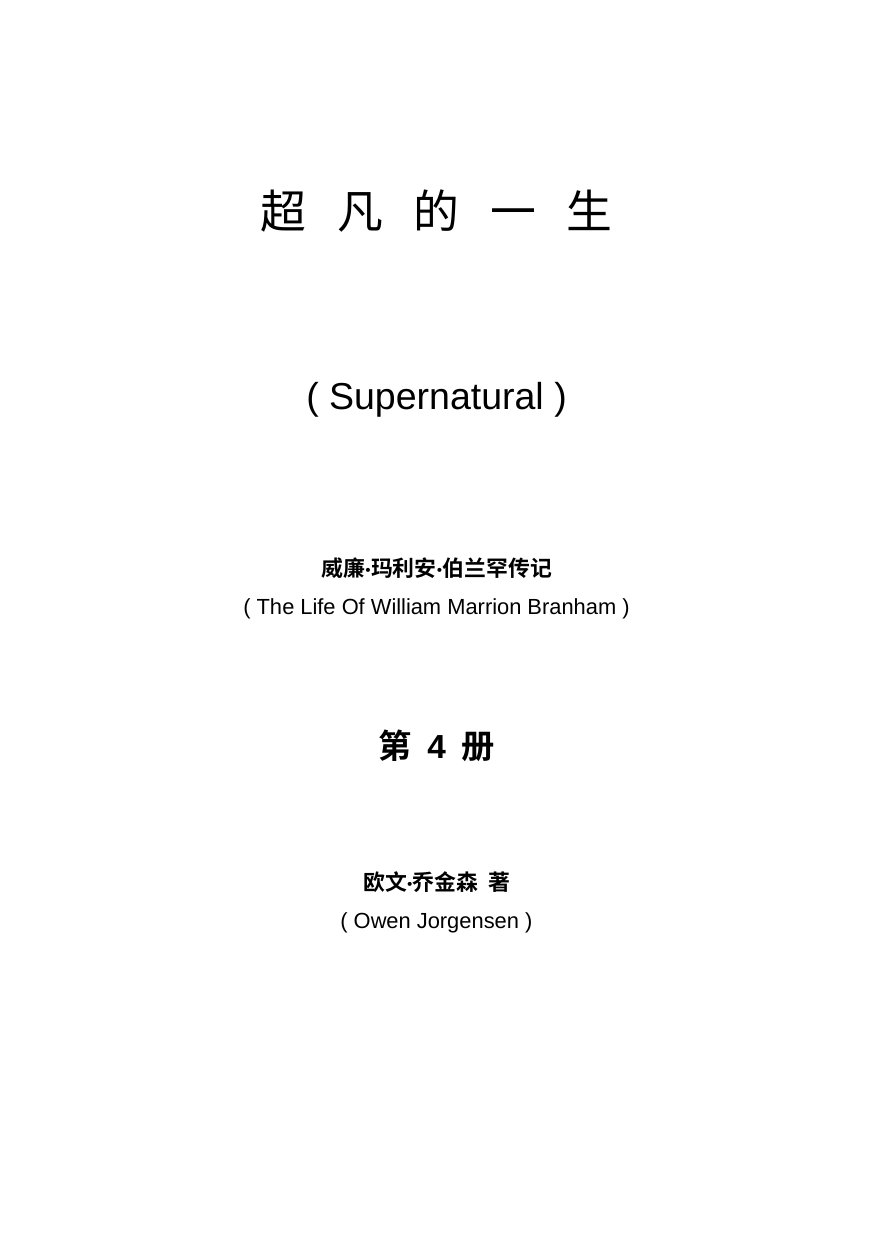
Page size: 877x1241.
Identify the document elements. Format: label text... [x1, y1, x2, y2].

text 威廉·玛利安·伯兰罕传记 [100, 550, 772, 583]
text 第 4 册 [100, 710, 772, 777]
text 超 凡 的 一 生 [100, 175, 772, 242]
text ( Supernatural ) [100, 362, 772, 429]
text 欧文·乔金森 著 [100, 864, 772, 897]
text ( The Life Of William Marrion Branham ) [100, 590, 772, 623]
text ( Owen Jorgensen ) [100, 904, 772, 937]
